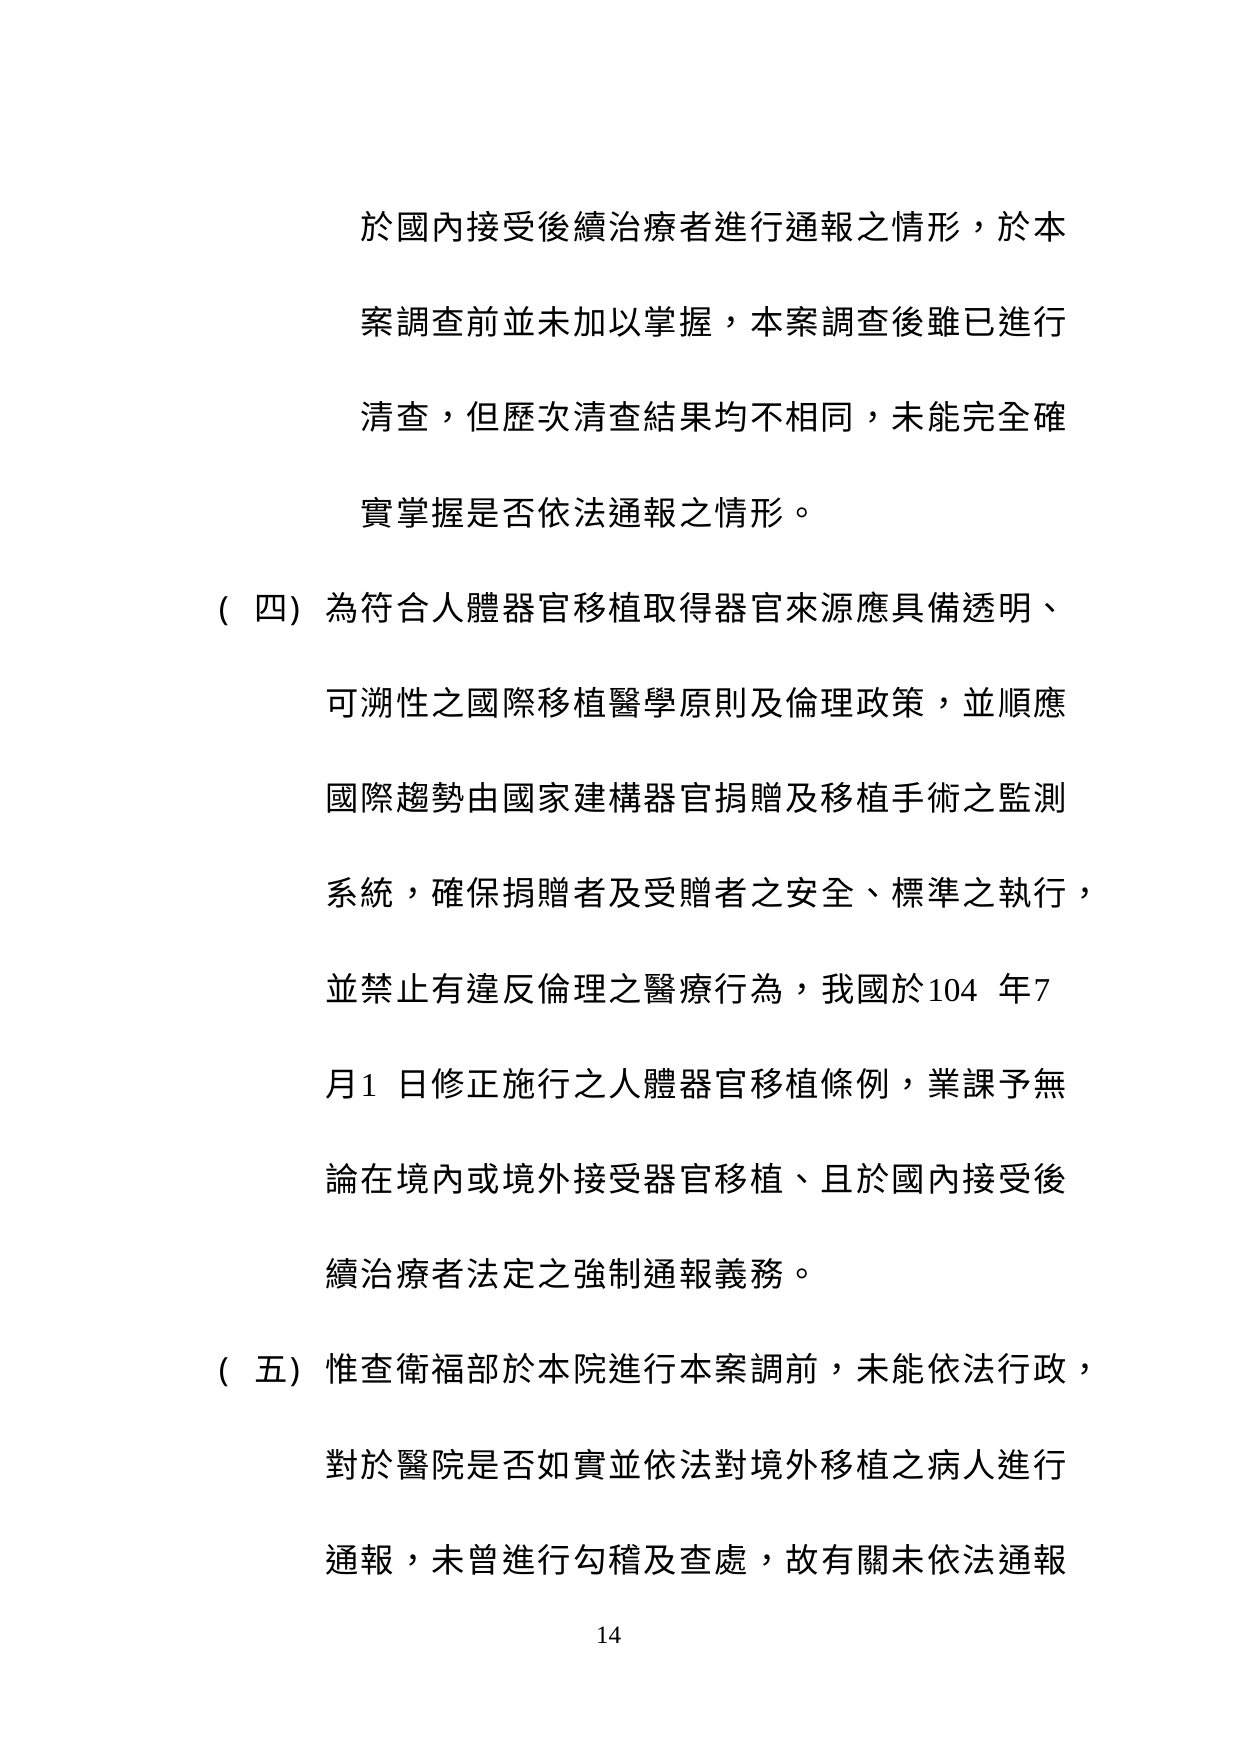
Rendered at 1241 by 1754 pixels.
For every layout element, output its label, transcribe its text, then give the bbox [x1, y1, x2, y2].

subtitle 綜上，衛福部對於國內醫院對境外器官移植後於國內接受後續治療者進行通報之情形，於本案調查前並未加以掌握，本案調查後雖已進行清查，但歷次清查結果均不相同，未能完全確實掌握是否依法通報之情形。 [272, 177, 1069, 558]
subtitle 為符合人體器官移植取得器官來源應具備透明、可溯性之國際移植醫學原則及倫理政策，並順應國際趨勢由國家建構器官捐贈及移植手術之監測系統，確保捐贈者及受贈者之安全、標準之執行，並禁止有違反倫理之醫療行為，我國於104年7月1日修正施行之人體器官移植條例，業課予無論在境內或境外接受器官移植、且於國內接受後續治療者法定之強制通報義務。 [219, 558, 1069, 1320]
